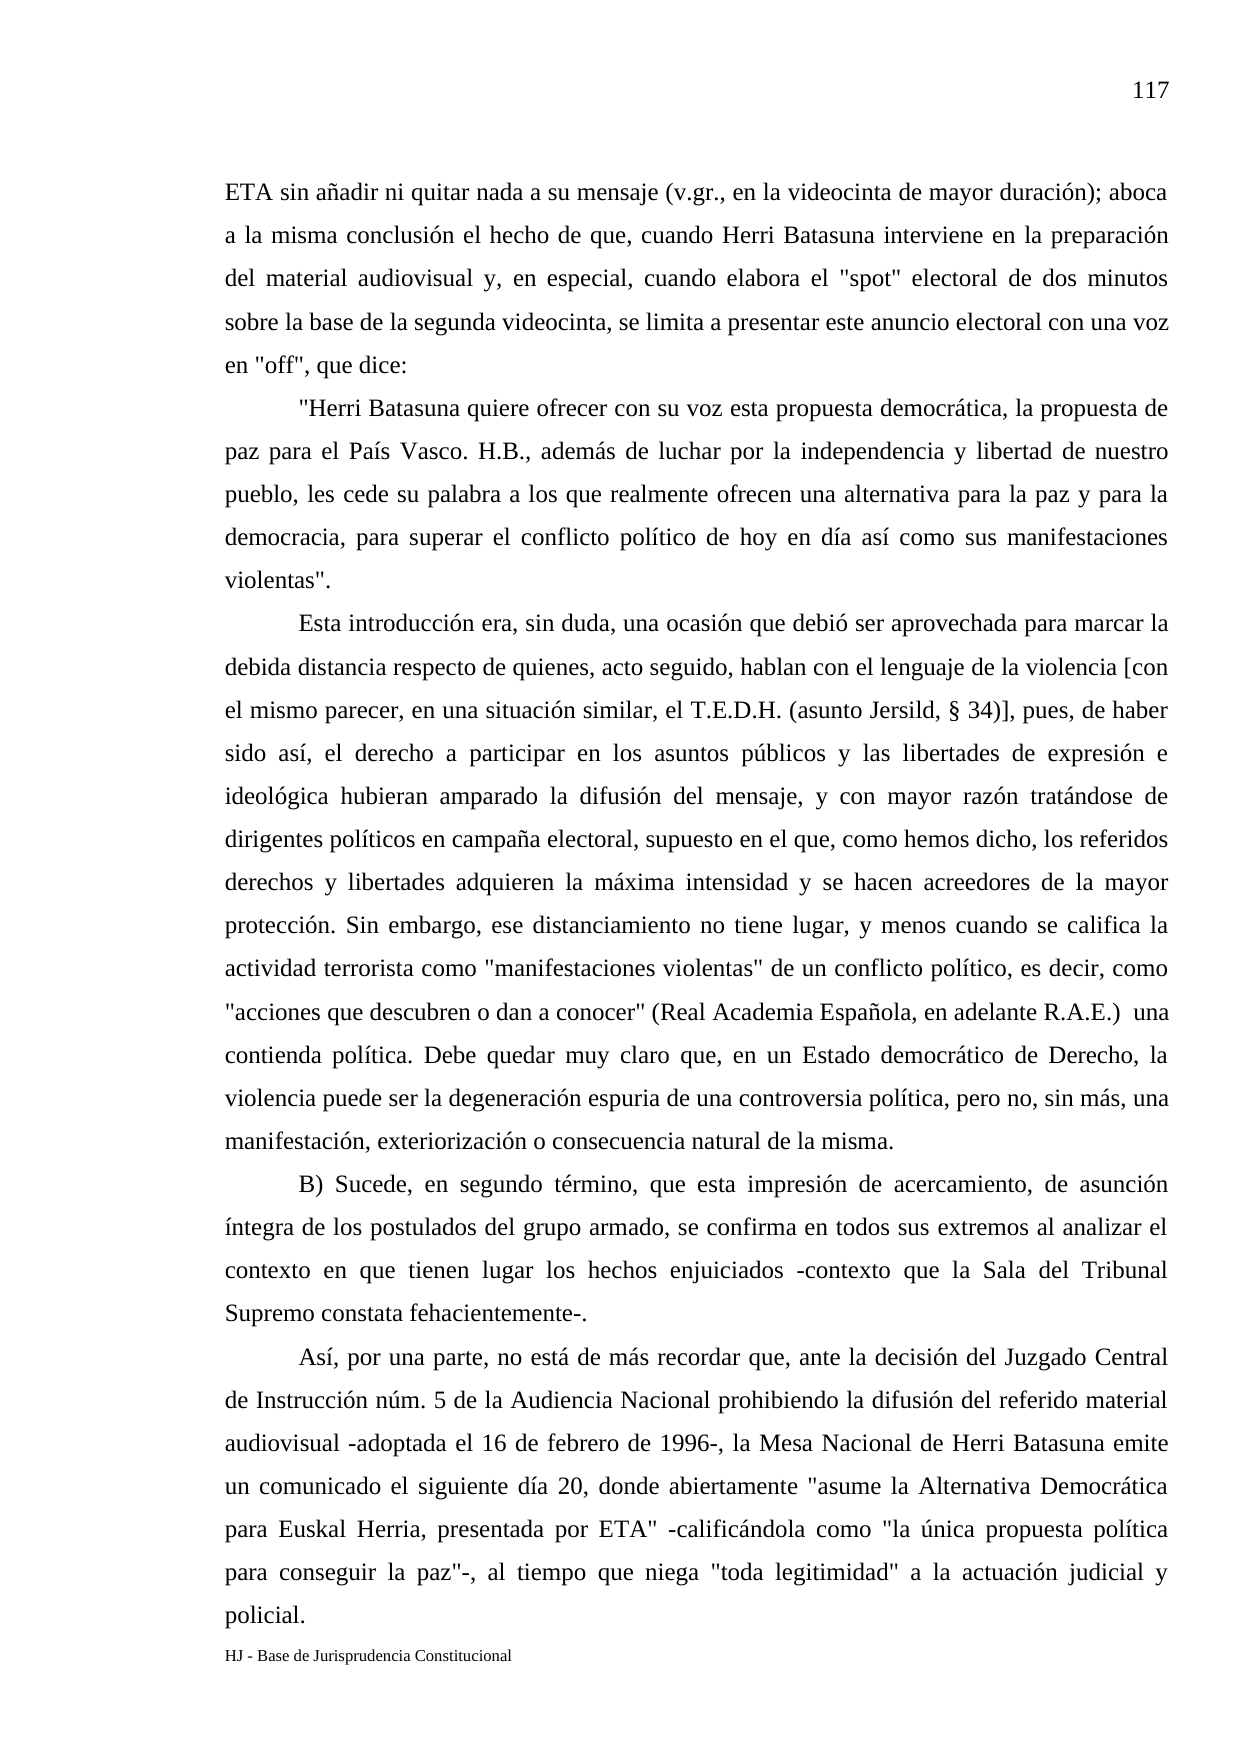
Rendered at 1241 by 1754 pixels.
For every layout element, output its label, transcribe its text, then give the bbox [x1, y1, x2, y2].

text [224, 177, 1169, 378]
text "Herri Batasuna quiere ofrecer con su voz esta propuesta democrática, la propuesta de paz para el País Vasco. H.B., además de luchar por la independencia y libertad de nuestro pueblo, les cede su palabra a los que realmente ofrecen una alternativa para la paz y para la democracia, para superar el conflicto político de hoy en día así como sus manifestaciones violentas". [224, 393, 1169, 594]
text Así, por una parte, no está de más recordar que, ante la decisión del Juzgado Central de Instrucción núm. 5 de la Audiencia Nacional prohibiendo la difusión del referido material audiovisual -adoptada el 16 de febrero de 1996-, la Mesa Nacional de Herri Batasuna emite un comunicado el siguiente día 20, donde abiertamente "asume la Alternativa Democrática para Euskal Herria, presentada por ETA" -calificándola como "la única propuesta política para conseguir la paz"-, al tiempo que niega "toda legitimidad" a la actuación judicial y policial. [224, 1342, 1169, 1629]
text Esta introducción era, sin duda, una ocasión que debió ser aprovechada para marcar la debida distancia respecto de quienes, acto seguido, hablan con el lenguaje de la violencia [con el mismo parecer, en una situación similar, el T.E.D.H. (asunto Jersild, § 34)], pues, de haber sido así, el derecho a participar en los asuntos públicos y las libertades de expresión e ideológica hubieran amparado la difusión del mensaje, y con mayor razón tratándose de dirigentes políticos en campaña electoral, supuesto en el que, como hemos dicho, los referidos derechos y libertades adquieren la máxima intensidad y se hacen acreedores de la mayor protección. Sin embargo, ese distanciamiento no tiene lugar, y menos cuando se califica la actividad terrorista como "manifestaciones violentas" de un conflicto político, es decir, como "acciones que descubren o dan a conocer" (Real Academia Española, en adelante R.A.E.) una contienda política. Debe quedar muy claro que, en un Estado democrático de Derecho, la violencia puede ser la degeneración espuria de una controversia política, pero no, sin más, una manifestación, exteriorización o consecuencia natural de la misma. [224, 608, 1169, 1155]
text B) Sucede, en segundo término, que esta impresión de acercamiento, de asunción íntegra de los postulados del grupo armado, se confirma en todos sus extremos al analizar el contexto en que tienen lugar los hechos enjuiciados -contexto que la Sala del Tribunal Supremo constata fehacientemente-. [224, 1169, 1169, 1327]
